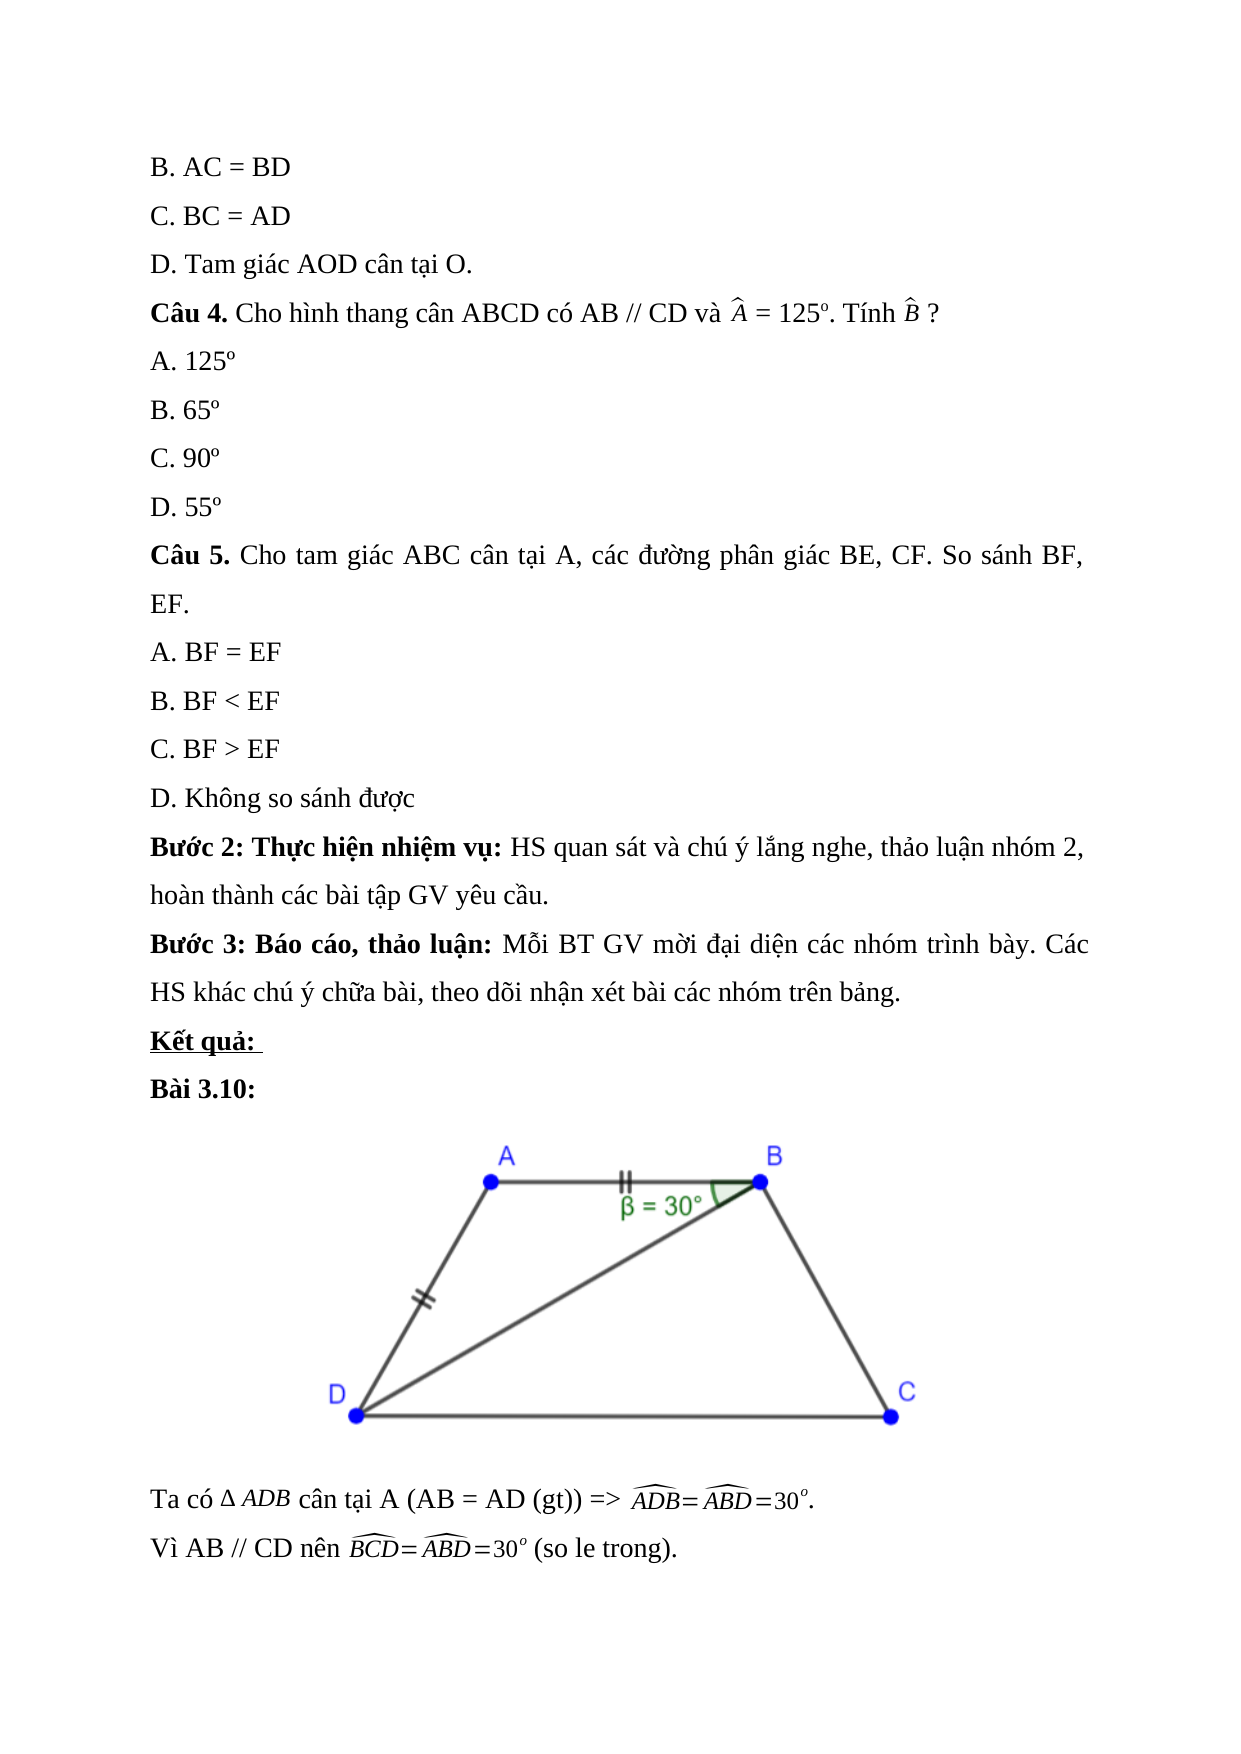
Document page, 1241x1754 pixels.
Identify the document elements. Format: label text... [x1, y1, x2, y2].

text D. 55º [150, 490, 1090, 522]
text C. BF > EF [150, 732, 1085, 765]
text Câu 4. Cho hình thang cân ABCD có AB // CD và = 125o. Tính ? [150, 296, 1085, 328]
text Bài 3.10: [150, 1072, 1090, 1105]
text C. 90º [150, 441, 1090, 474]
text B. 65º [150, 393, 1090, 425]
text Ta có cân tại A (AB = AD (gt)) => . [150, 1482, 1090, 1514]
text Bước 2: Thực hiện nhiệm vụ: HS quan sát và chú ý lắng nghe, thảo luận nhóm 2, hoàn thành các bài tập GV yêu cầu. [150, 829, 1085, 911]
text Bước 3: Báo cáo, thảo luận: Mỗi BT GV mời đại diện các nhóm trình bày. Các HS khác chú ý chữa bài, theo dõi nhận xét bài các nhóm trên bảng. [150, 927, 1090, 1008]
text Kết quả: [150, 1024, 1090, 1056]
text D. Tam giác AOD cân tại O. [150, 247, 1090, 279]
text D. Không so sánh được [150, 781, 1085, 813]
text C. BC = AD [150, 198, 1090, 231]
text Vì AB // CD nên (so le trong). [150, 1531, 1090, 1563]
text B. AC = BD [150, 150, 1090, 182]
text A. 125º [150, 344, 1090, 377]
text B. BF < EF [150, 684, 1085, 716]
picture [293, 1120, 948, 1466]
text Câu 5. Cho tam giác ABC cân tại A, các đường phân giác BE, CF. So sánh BF, EF. [150, 538, 1085, 619]
text A. BF = EF [150, 635, 1085, 668]
